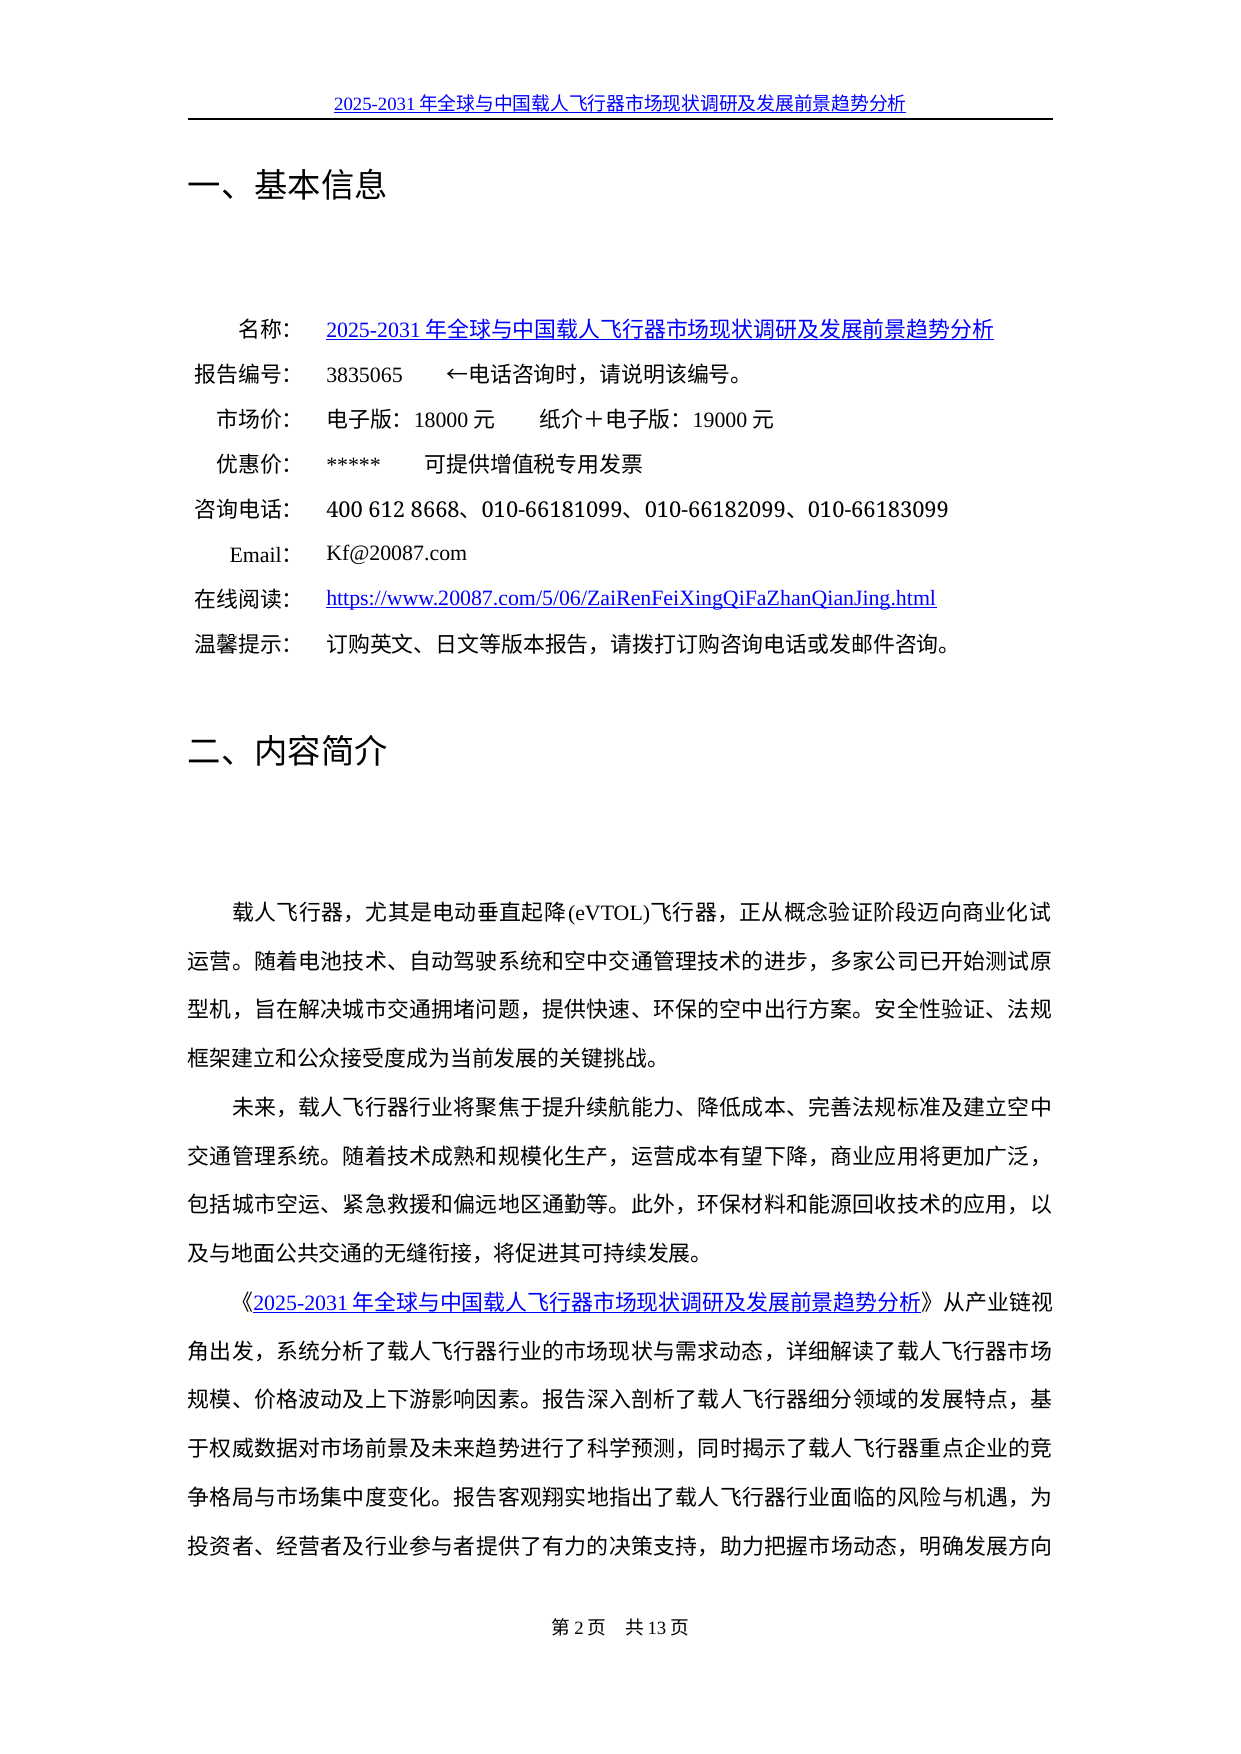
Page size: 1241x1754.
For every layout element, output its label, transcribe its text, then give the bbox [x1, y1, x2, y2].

table_cell 3835065 ←电话咨询时，请说明该编号。 [315, 357, 1073, 402]
title 一、基本信息 [187, 150, 1053, 215]
table_cell 订购英文、日文等版本报告，请拨打订购咨询电话或发邮件咨询。 [315, 627, 1073, 672]
table_cell 市场价： [167, 402, 315, 447]
title 二、内容简介 [187, 717, 1053, 782]
table_cell 在线阅读： [167, 582, 315, 627]
table_cell 400 612 8668、010-66181099、010-66182099、010-66183099 [315, 492, 1073, 537]
table_cell Kf@20087.com [315, 537, 1073, 582]
table_cell ***** 可提供增值税专用发票 [315, 447, 1073, 492]
table_cell Email： [167, 537, 315, 582]
table_cell 温馨提示： [167, 627, 315, 672]
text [187, 894, 1053, 1561]
table_header 名称： [167, 312, 315, 357]
table_cell [315, 582, 1073, 627]
table_header 2025-2031年全球与中国载人飞行器市场现状调研及发展前景趋势分析 [315, 312, 1073, 357]
table_cell 电子版：18000 元 纸介＋电子版：19000 元 [315, 402, 1073, 447]
table_cell 报告编号： [167, 357, 315, 402]
table_cell 优惠价： [167, 447, 315, 492]
table_cell 咨询电话： [167, 492, 315, 537]
